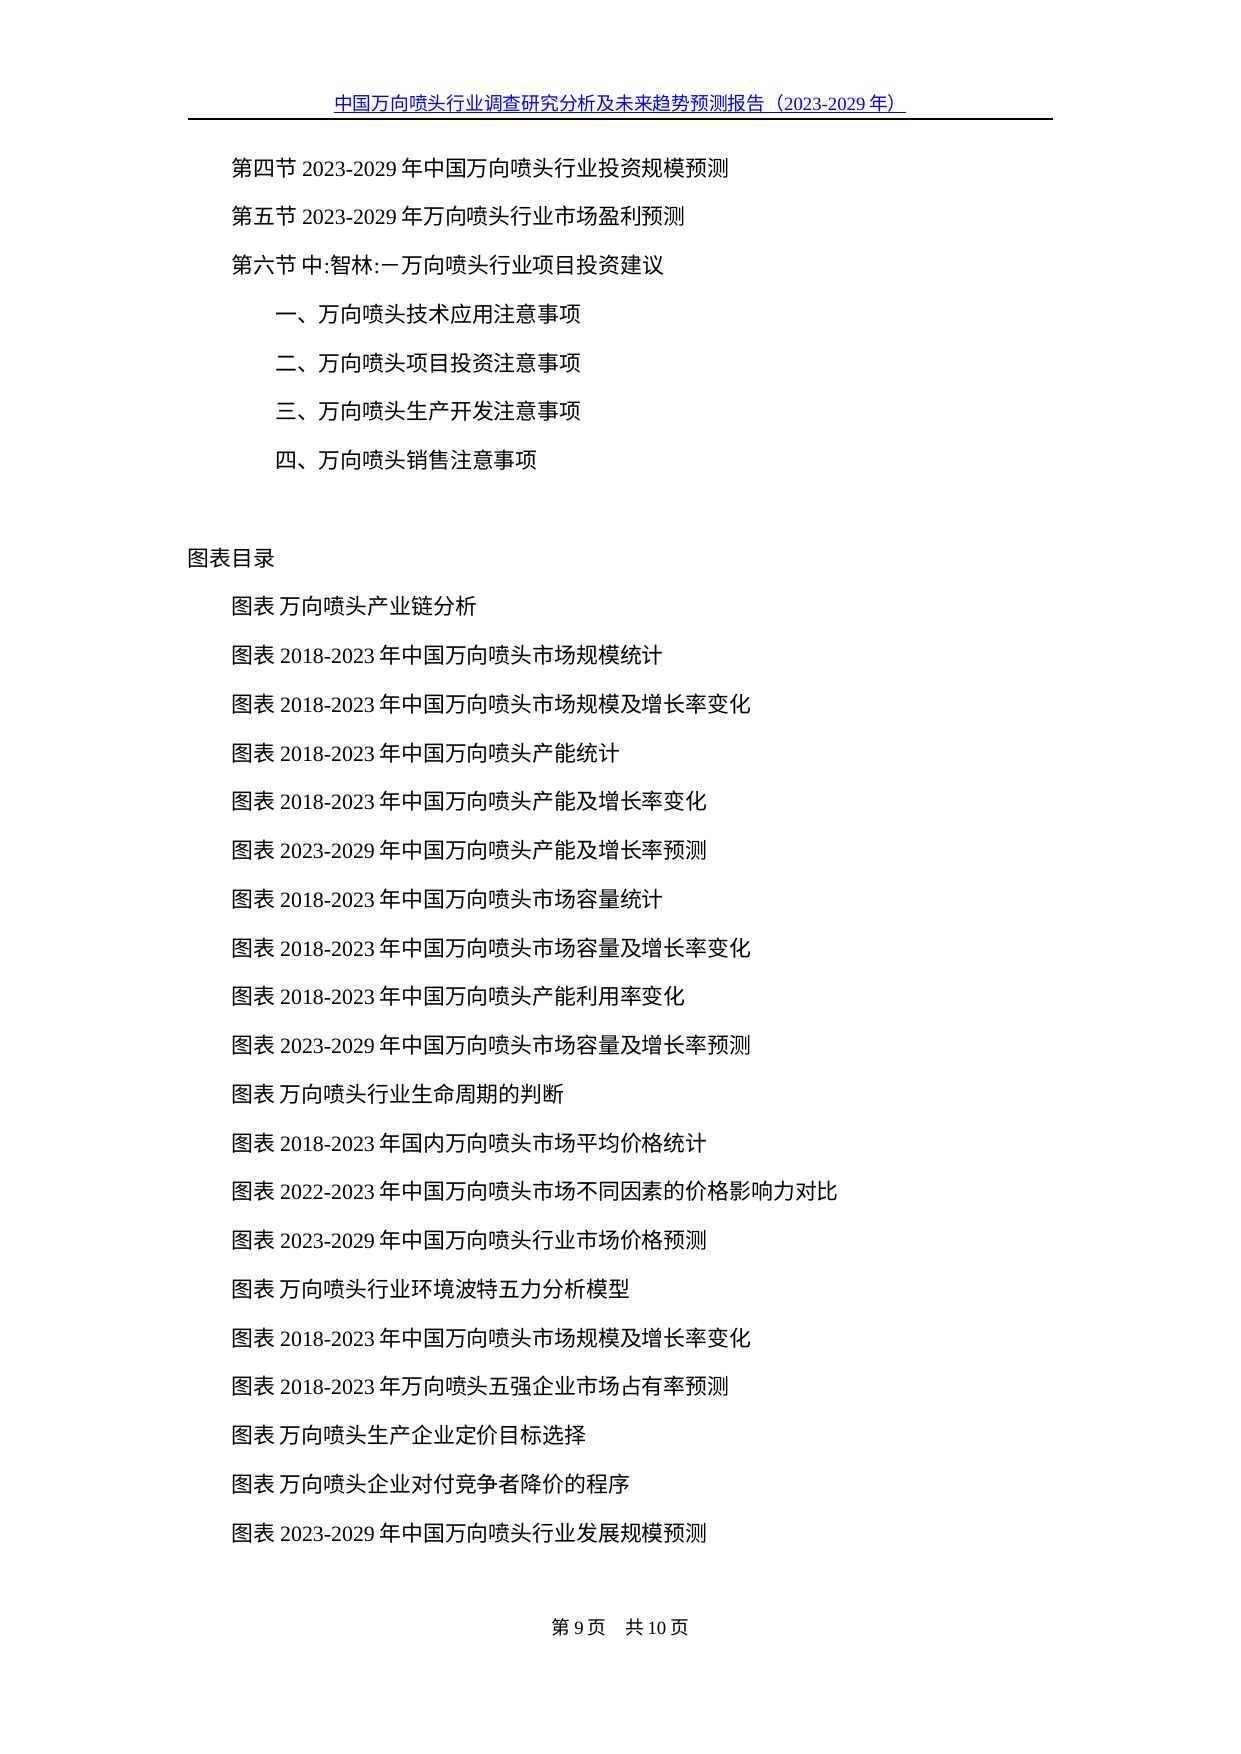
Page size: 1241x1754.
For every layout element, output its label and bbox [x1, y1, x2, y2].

text [187, 150, 1053, 1548]
